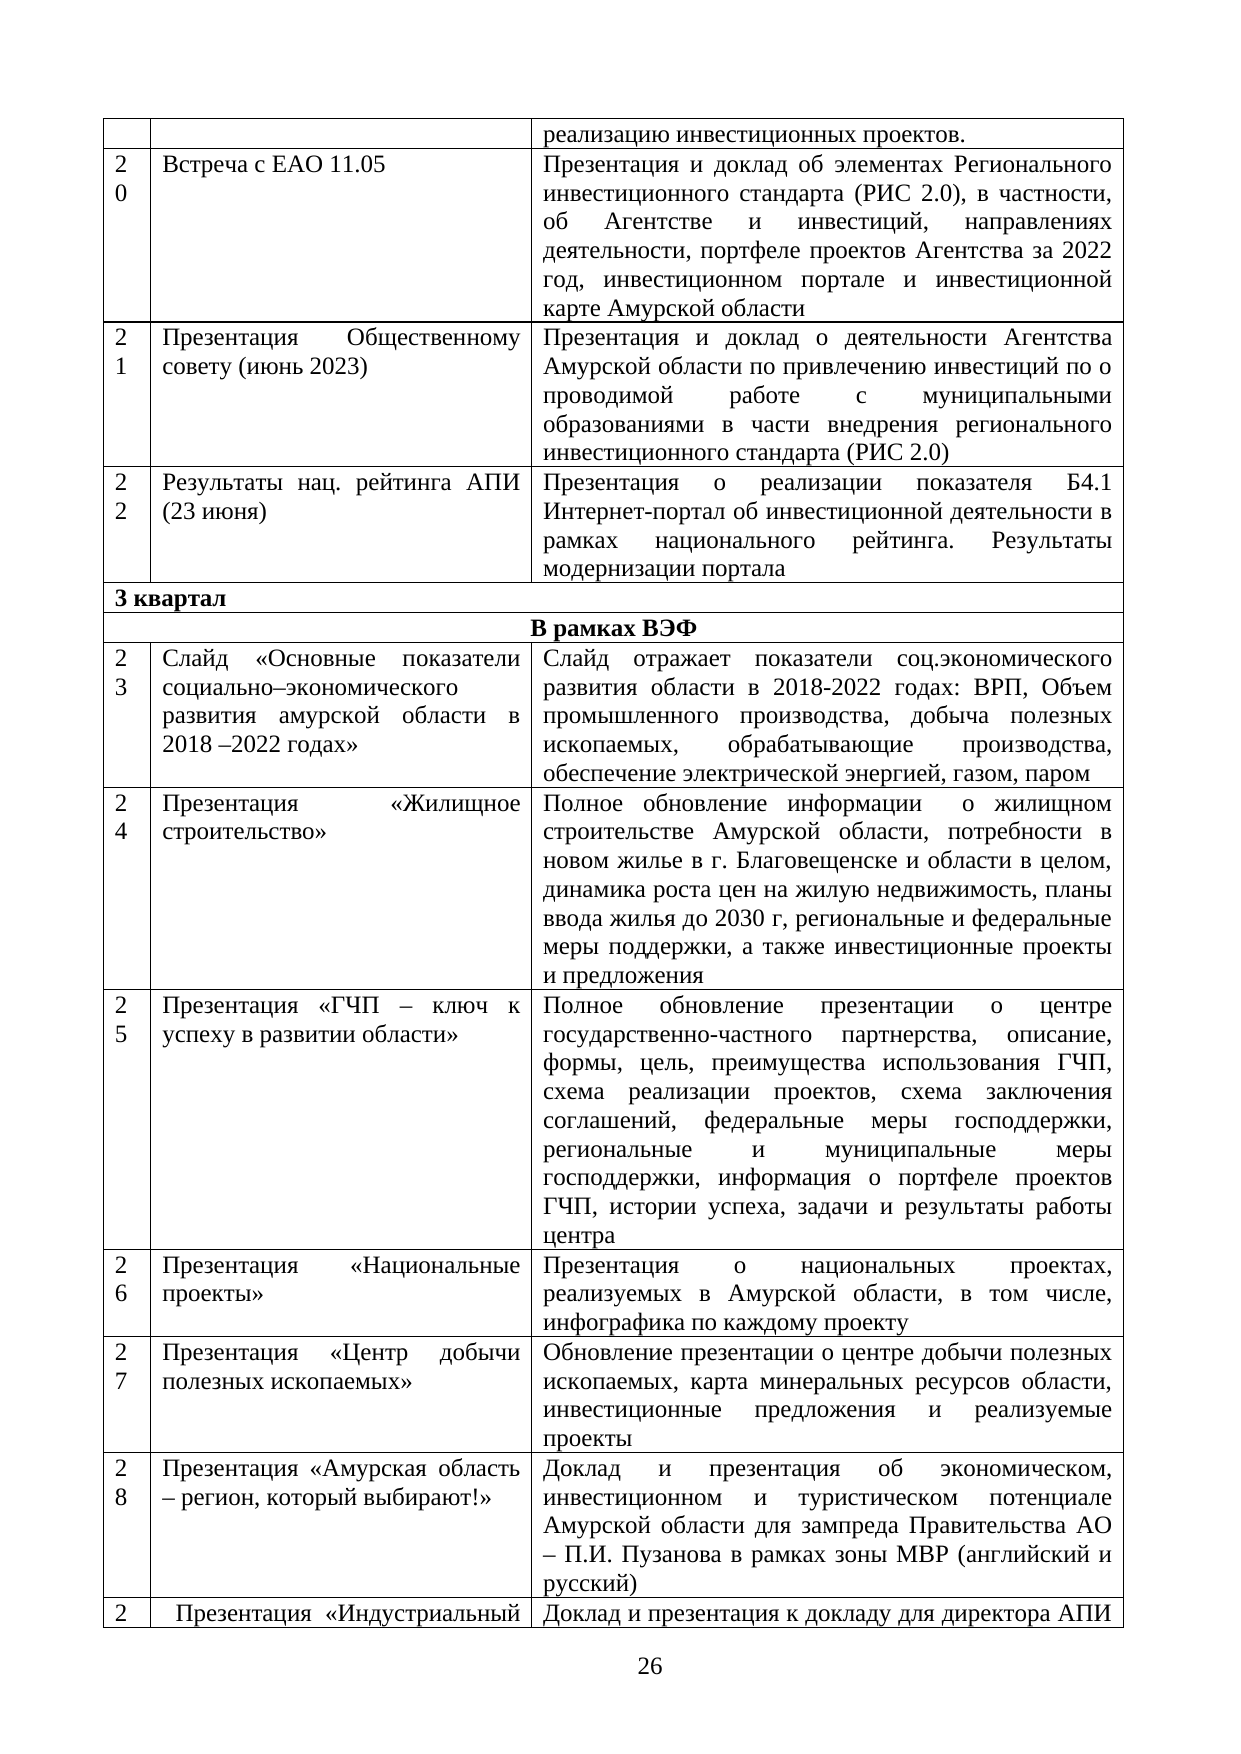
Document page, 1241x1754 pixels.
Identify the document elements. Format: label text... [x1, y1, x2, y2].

table_cell 19 [104, 119, 150, 148]
table_cell Полное обновление презентации о центре государственно-частного партнерства, описание, формы, цель, преимущества использования ГЧП, схема реализации проектов, схема заключения соглашений, федеральные меры господдержки, региональные и муниципальные меры господдержки, информация о портфеле проектов ГЧП, истории успеха, задачи и результаты работы центра [532, 990, 1123, 1249]
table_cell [151, 1598, 531, 1627]
table_cell Обновление презентации о центре добычи полезных ископаемых, карта минеральных ресурсов области, инвестиционные предложения и реализуемые проекты [532, 1337, 1123, 1452]
table_cell Слайд «Основные показатели социально–экономического развития амурской области в 2018 –2022 годах» [151, 643, 531, 787]
table_cell 26 [104, 1250, 150, 1336]
table_cell Доклад и презентация об экономическом, инвестиционном и туристическом потенциале Амурской области для зампреда Правительства АО – П.И. Пузанова в рамках зоны МВР (английский и русский) [532, 1453, 1123, 1597]
table_cell 24 [104, 788, 150, 989]
table_cell Полное обновление информации о жилищном строительстве Амурской области, потребности в новом жилье в г. Благовещенске и области в целом, динамика роста цен на жилую недвижимость, планы ввода жилья до 2030 г, региональные и федеральные меры поддержки, а также инвестиционные проекты и предложения [532, 788, 1123, 989]
table_cell Встреча с ЕАО 11.05 [151, 149, 531, 321]
table_cell Презентация и доклад об элементах Регионального инвестиционного стандарта (РИС 2.0), в частности, об Агентстве и инвестиций, направлениях деятельности, портфеле проектов Агентства за 2022 год, инвестиционном портале и инвестиционной карте Амурской области [532, 149, 1123, 321]
table_cell 27 [104, 1337, 150, 1452]
table_cell 20 [104, 149, 150, 321]
table_cell 25 [104, 990, 150, 1249]
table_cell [532, 1598, 1123, 1627]
table_cell 3 квартал [104, 583, 1123, 612]
table_cell 29 [104, 1598, 150, 1627]
table_cell Презентация и доклад о деятельности Агентства Амурской области по привлечению инвестиций по о проводимой работе с муниципальными образованиями в части внедрения регионального инвестиционного стандарта (РИС 2.0) [532, 323, 1123, 466]
table_cell Презентация «Национальные проекты» [151, 1250, 531, 1336]
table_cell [532, 119, 1123, 148]
table_cell Презентация «Амурская область – регион, который выбирают!» [151, 1453, 531, 1597]
table_cell Результаты нац. рейтинга АПИ (23 июня) [151, 467, 531, 582]
table_cell 28 [104, 1453, 150, 1597]
table_cell Слайд отражает показатели соц.экономического развития области в 2018-2022 годах: ВРП, Объем промышленного производства, добыча полезных ископаемых, обрабатывающие производства, обеспечение электрической энергией, газом, паром [532, 643, 1123, 787]
table_cell Презентация «ГЧП – ключ к успеху в развитии области» [151, 990, 531, 1249]
table_cell Презентация «Центр добычи полезных ископаемых» [151, 1337, 531, 1452]
table_cell 22 [104, 467, 150, 582]
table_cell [151, 119, 531, 148]
table_cell В рамках ВЭФ [104, 613, 1123, 642]
table_cell 23 [104, 643, 150, 787]
table_cell Презентация «Жилищное строительство» [151, 788, 531, 989]
table_cell Презентация о национальных проектах, реализуемых в Амурской области, в том числе, инфографика по каждому проекту [532, 1250, 1123, 1336]
table_cell Презентация Общественному совету (июнь 2023) [151, 323, 531, 466]
table_cell Презентация о реализации показателя Б4.1 Интернет-портал об инвестиционной деятельности в рамках национального рейтинга. Результаты модернизации портала [532, 467, 1123, 582]
table_cell 21 [104, 323, 150, 466]
